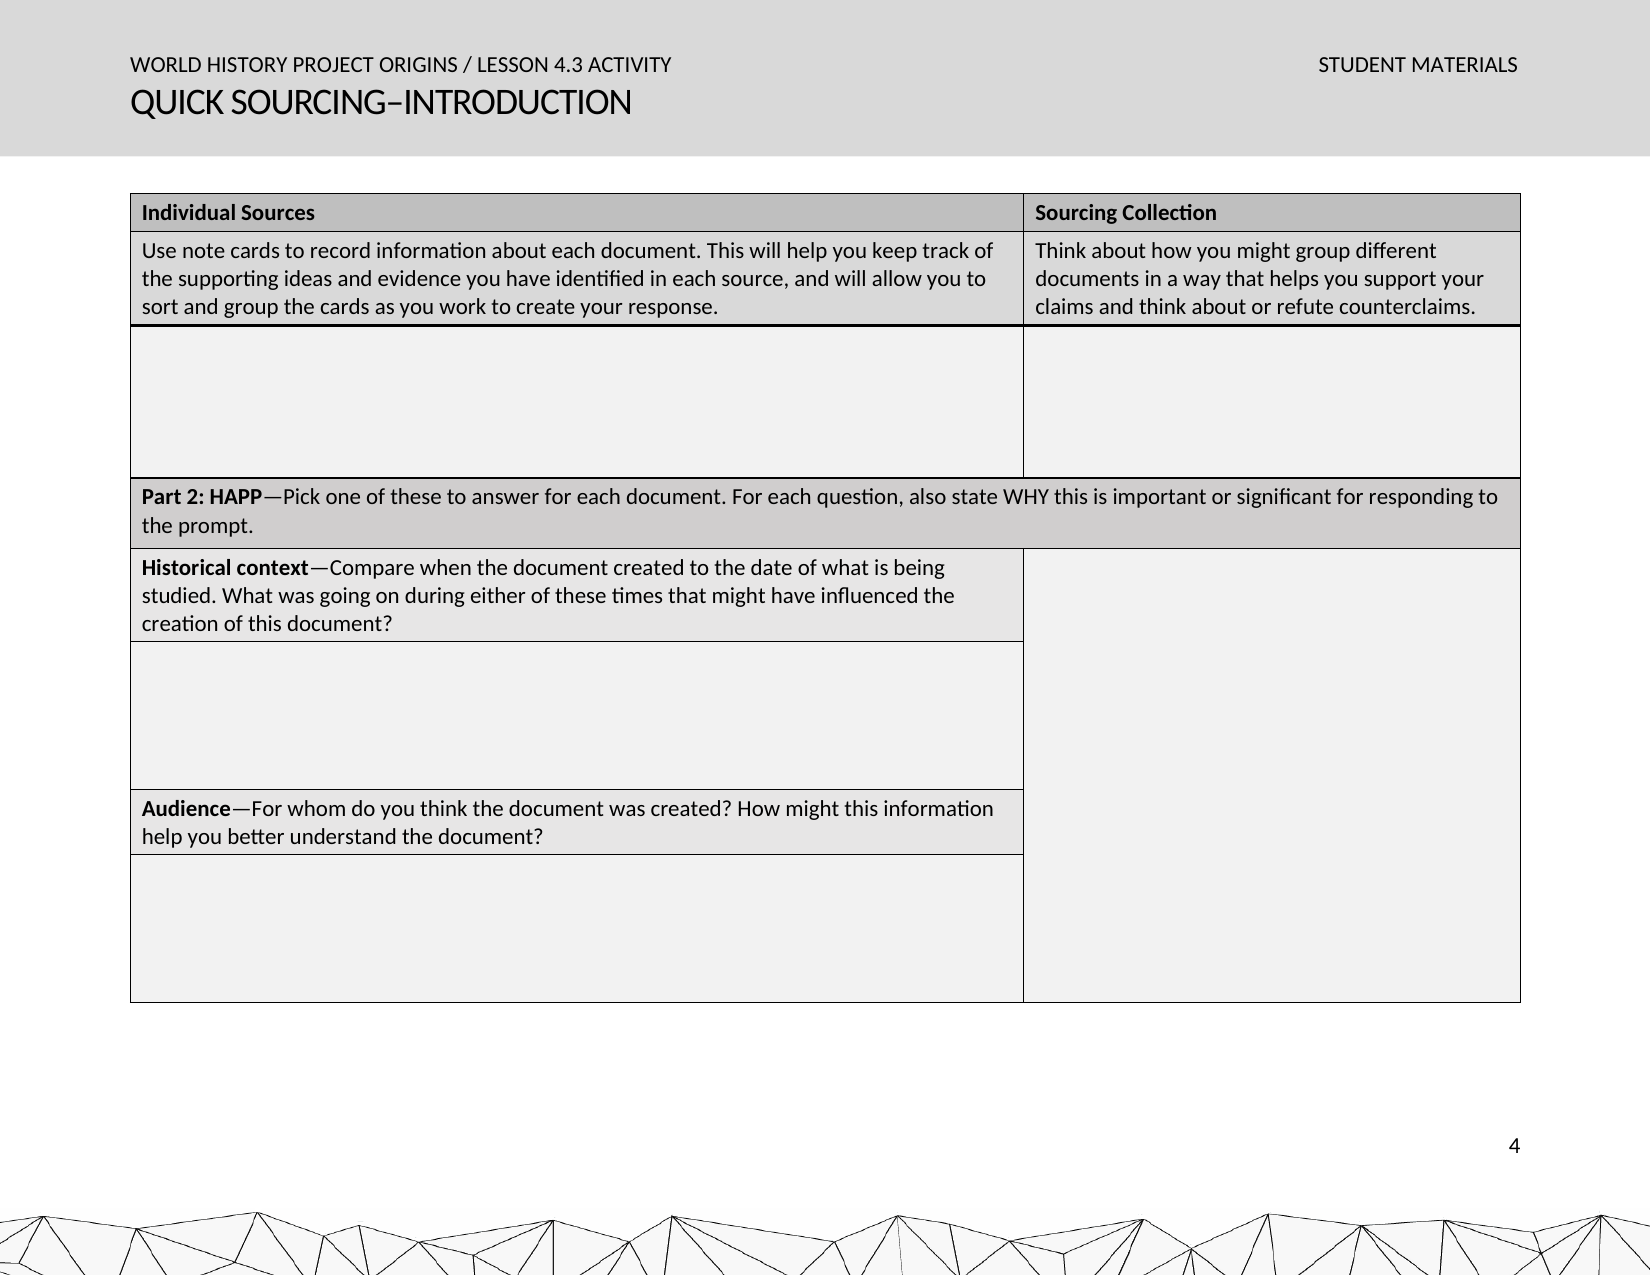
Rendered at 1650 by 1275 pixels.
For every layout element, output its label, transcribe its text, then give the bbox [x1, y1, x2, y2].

table_cell Historical context—Compare when the document created to the date of what is being studied. What was going on during either of these times that might have influenced the creation of this document? [131, 549, 1023, 641]
table_cell [1024, 327, 1520, 477]
picture [0, 1208, 1650, 1275]
table_cell Use note cards to record information about each document. This will help you keep track of the supporting ideas and evidence you have identified in each source, and will allow you to sort and group the cards as you work to create your response. [131, 232, 1023, 324]
table_cell Think about how you might group different documents in a way that helps you support your claims and think about or refute counterclaims. [1024, 232, 1520, 324]
table_header Sourcing Collection [1024, 194, 1520, 231]
table_cell [1024, 549, 1520, 1002]
table_cell Part 2: HAPP—Pick one of these to answer for each document. For each question, also state WHY this is important or significant for responding to the prompt. [131, 479, 1520, 548]
table_header Individual Sources [131, 194, 1023, 231]
table_cell [131, 642, 1023, 789]
table_cell Audience—For whom do you think the document was created? How might this information help you better understand the document? [131, 790, 1023, 854]
table_cell [131, 855, 1023, 1002]
